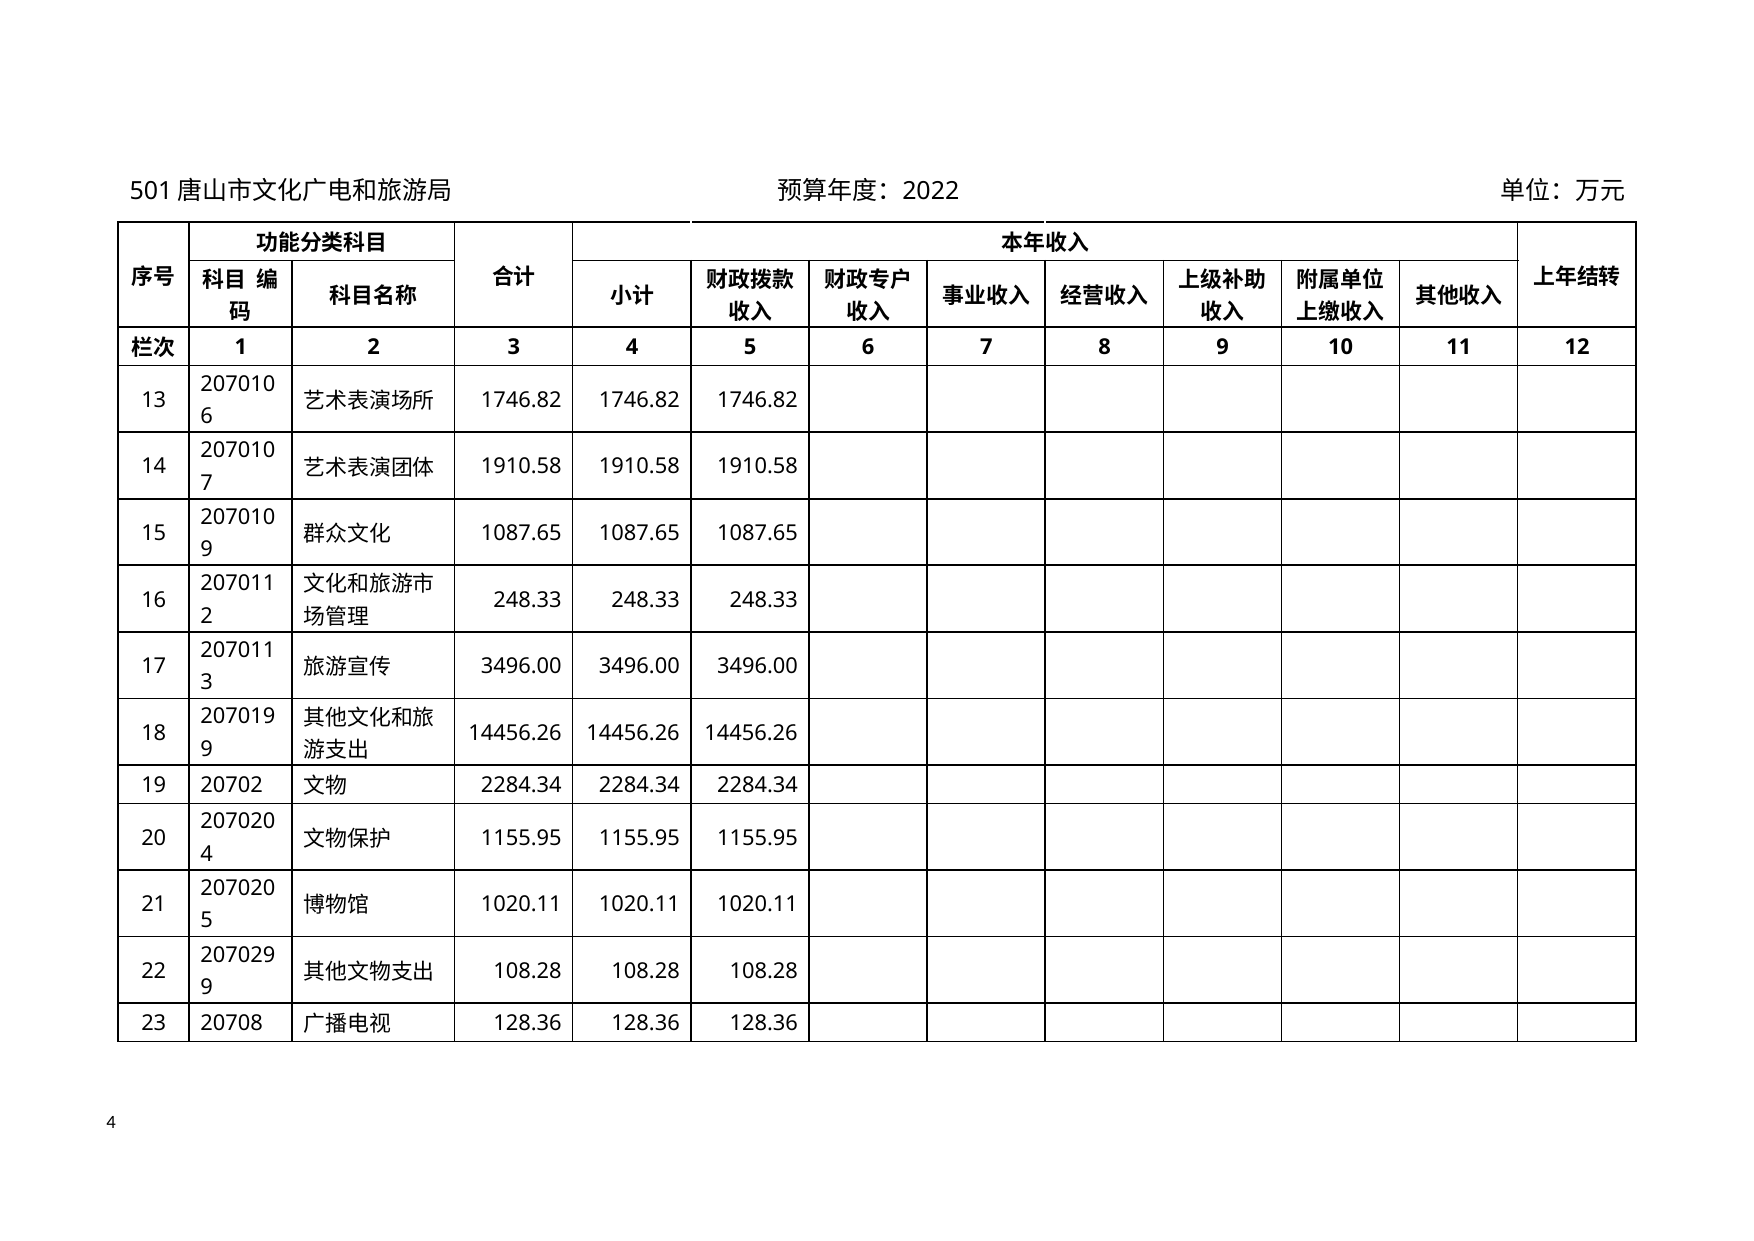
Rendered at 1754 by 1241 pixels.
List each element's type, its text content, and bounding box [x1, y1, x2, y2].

table_cell 20 [119, 804, 188, 869]
table_cell 5 [692, 328, 808, 365]
table_cell [810, 566, 926, 631]
table_cell 21 [119, 871, 188, 936]
table_cell [1164, 804, 1281, 869]
table_cell 艺术表演场所 [293, 366, 454, 431]
table_cell [1282, 766, 1399, 802]
table_cell 艺术表演团体 [293, 433, 454, 498]
table_cell [928, 1004, 1044, 1041]
table_cell [1518, 766, 1635, 802]
table_cell [1518, 566, 1635, 631]
table_cell 1155.95 [455, 804, 572, 869]
table_cell 2070205 [190, 871, 291, 936]
table_cell [1164, 500, 1281, 564]
table_cell [1400, 937, 1517, 1002]
table_cell 8 [1046, 328, 1163, 365]
table_cell 1087.65 [573, 500, 690, 564]
table_cell 栏次 [119, 328, 188, 365]
table_cell 14 [119, 433, 188, 498]
table_cell [1164, 699, 1281, 764]
table_cell [928, 871, 1044, 936]
table_cell 108.28 [455, 937, 572, 1002]
table_cell [1046, 433, 1163, 498]
table_cell [928, 500, 1044, 564]
table_cell 1746.82 [573, 366, 690, 431]
table_cell 2070204 [190, 804, 291, 869]
table_cell 上年结转 [1518, 223, 1635, 326]
table_cell 文物 [293, 766, 454, 802]
table_cell [1164, 366, 1281, 431]
table_cell 1155.95 [692, 804, 808, 869]
table_cell [810, 804, 926, 869]
table_cell 1910.58 [455, 433, 572, 498]
table_cell [1400, 871, 1517, 936]
table_cell 1020.11 [692, 871, 808, 936]
table_cell [810, 1004, 926, 1041]
table_cell 事业收入 [928, 261, 1044, 326]
table_cell 其他收入 [1400, 261, 1517, 326]
table_cell 17 [119, 633, 188, 697]
table_cell [928, 699, 1044, 764]
table_cell 10 [1282, 328, 1399, 365]
table_cell 1 [190, 328, 291, 365]
table_cell 1087.65 [692, 500, 808, 564]
table_cell [1518, 937, 1635, 1002]
table_cell [1282, 937, 1399, 1002]
table_cell [1282, 633, 1399, 697]
table_cell [1046, 366, 1163, 431]
table_cell 248.33 [573, 566, 690, 631]
table_cell [928, 633, 1044, 697]
table_cell 广播电视 [293, 1004, 454, 1041]
table_cell 22 [119, 937, 188, 1002]
table_cell 旅游宣传 [293, 633, 454, 697]
table_cell 其他文化和旅游支出 [293, 699, 454, 764]
table_cell 文化和旅游市场管理 [293, 566, 454, 631]
table_cell [1518, 804, 1635, 869]
table_cell 128.36 [455, 1004, 572, 1041]
table_cell 23 [119, 1004, 188, 1041]
table_cell [1046, 633, 1163, 697]
table_cell [928, 804, 1044, 869]
table_cell [1400, 500, 1517, 564]
table_header 单位：万元 [1046, 156, 1635, 221]
table_cell 128.36 [573, 1004, 690, 1041]
table_cell 14456.26 [455, 699, 572, 764]
table_cell 18 [119, 699, 188, 764]
table_cell [810, 500, 926, 564]
table_cell 上级补助收入 [1164, 261, 1281, 326]
table_cell [1400, 766, 1517, 802]
table_cell [1282, 699, 1399, 764]
table_cell 2284.34 [455, 766, 572, 802]
table_cell [1046, 699, 1163, 764]
table_cell [810, 871, 926, 936]
table_cell 15 [119, 500, 188, 564]
table_cell 1746.82 [692, 366, 808, 431]
table_cell [1518, 871, 1635, 936]
table_cell 20702 [190, 766, 291, 802]
table_cell 2284.34 [692, 766, 808, 802]
table_cell 小计 [573, 261, 690, 326]
table_cell 1910.58 [692, 433, 808, 498]
table_cell [1164, 871, 1281, 936]
table_cell [1164, 766, 1281, 802]
table_cell 12 [1518, 328, 1635, 365]
table_cell 2284.34 [573, 766, 690, 802]
table_cell 16 [119, 566, 188, 631]
table_cell [1046, 566, 1163, 631]
table_cell [1282, 366, 1399, 431]
table_cell [810, 699, 926, 764]
table_cell 科目名称 [293, 261, 454, 326]
table_cell 财政拨款 收入 [692, 261, 808, 326]
table_cell 13 [119, 366, 188, 431]
table_cell [1400, 699, 1517, 764]
table_cell 1020.11 [573, 871, 690, 936]
table_cell [1046, 804, 1163, 869]
table_cell 科目 编码 [190, 261, 291, 326]
table_cell 博物馆 [293, 871, 454, 936]
table_cell 其他文物支出 [293, 937, 454, 1002]
table_cell 2070107 [190, 433, 291, 498]
table_cell [1400, 633, 1517, 697]
table_cell [1282, 500, 1399, 564]
table_cell [810, 366, 926, 431]
table_cell 财政专户 收入 [810, 261, 926, 326]
table_cell [928, 433, 1044, 498]
table_cell [1518, 1004, 1635, 1041]
table_cell 14456.26 [692, 699, 808, 764]
table_cell 2070112 [190, 566, 291, 631]
table_cell [1400, 433, 1517, 498]
table_cell 2070299 [190, 937, 291, 1002]
table_cell 1155.95 [573, 804, 690, 869]
table_cell 7 [928, 328, 1044, 365]
table_cell 19 [119, 766, 188, 802]
table_cell 128.36 [692, 1004, 808, 1041]
table_cell 3 [455, 328, 572, 365]
table_cell 11 [1400, 328, 1517, 365]
table_cell [1518, 633, 1635, 697]
table_cell [928, 937, 1044, 1002]
table_cell [1164, 937, 1281, 1002]
table_cell 6 [810, 328, 926, 365]
table_cell [928, 566, 1044, 631]
table_cell 2 [293, 328, 454, 365]
table_cell 248.33 [692, 566, 808, 631]
table_cell 2070199 [190, 699, 291, 764]
table_cell 2070113 [190, 633, 291, 697]
table_cell [1282, 566, 1399, 631]
table_cell 108.28 [692, 937, 808, 1002]
table_cell [1046, 500, 1163, 564]
table_cell 经营收入 [1046, 261, 1163, 326]
table_cell 3496.00 [692, 633, 808, 697]
table_cell [1518, 500, 1635, 564]
table_cell [1282, 433, 1399, 498]
table_cell [1282, 871, 1399, 936]
table_cell 14456.26 [573, 699, 690, 764]
table_cell [1164, 1004, 1281, 1041]
table_cell [1046, 766, 1163, 802]
table_cell 群众文化 [293, 500, 454, 564]
table_cell 108.28 [573, 937, 690, 1002]
table_cell [1518, 433, 1635, 498]
table_cell [810, 633, 926, 697]
table_cell [1164, 566, 1281, 631]
table_cell [1164, 633, 1281, 697]
table_cell [1046, 937, 1163, 1002]
table_cell 文物保护 [293, 804, 454, 869]
table_cell 9 [1164, 328, 1281, 365]
table_cell 1746.82 [455, 366, 572, 431]
table_cell 序号 [119, 223, 188, 326]
table_cell [928, 766, 1044, 802]
table_cell 4 [573, 328, 690, 365]
table_header 501唐山市文化广电和旅游局 [119, 156, 690, 221]
table_cell [1518, 366, 1635, 431]
table_cell 本年收入 [573, 223, 1517, 260]
table_cell [1400, 1004, 1517, 1041]
table_cell [1282, 804, 1399, 869]
table_cell 3496.00 [455, 633, 572, 697]
table_cell [1164, 433, 1281, 498]
table_cell [1518, 699, 1635, 764]
table_cell 20708 [190, 1004, 291, 1041]
table_cell [810, 937, 926, 1002]
table_cell [810, 766, 926, 802]
table_cell [928, 366, 1044, 431]
table_cell [810, 433, 926, 498]
table_cell 248.33 [455, 566, 572, 631]
table_header 预算年度：2022 [692, 156, 1044, 221]
table_cell 功能分类科目 [190, 223, 454, 260]
table_cell 2070109 [190, 500, 291, 564]
table_cell 2070106 [190, 366, 291, 431]
table_cell [1400, 366, 1517, 431]
table_cell 1020.11 [455, 871, 572, 936]
table_cell [1282, 1004, 1399, 1041]
table_cell 1087.65 [455, 500, 572, 564]
table_cell [1400, 804, 1517, 869]
table_cell 3496.00 [573, 633, 690, 697]
table_cell 合计 [455, 223, 572, 326]
table_cell 附属单位上缴收入 [1282, 261, 1399, 326]
table_cell [1400, 566, 1517, 631]
table_cell 1910.58 [573, 433, 690, 498]
table_cell [1046, 871, 1163, 936]
table_cell [1046, 1004, 1163, 1041]
